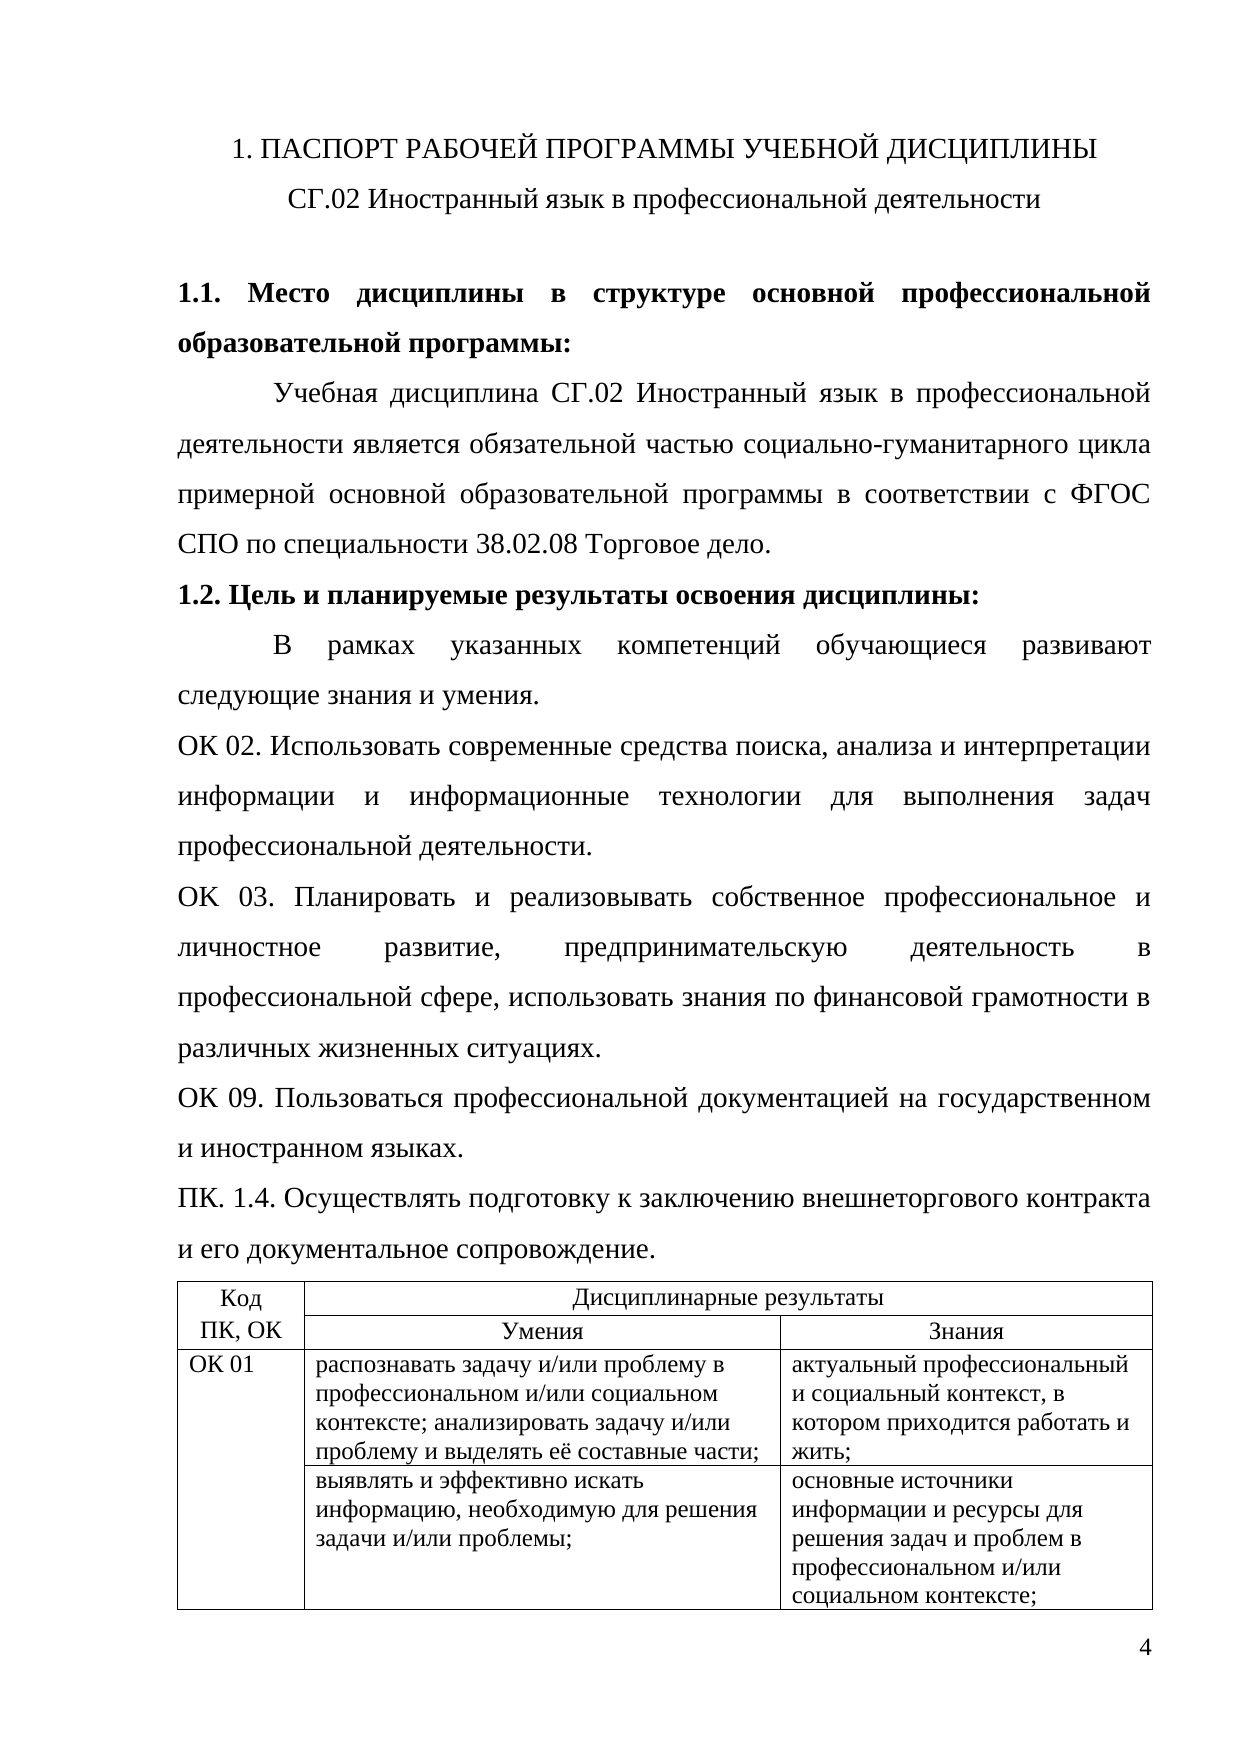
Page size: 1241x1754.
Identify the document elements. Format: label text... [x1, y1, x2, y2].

text OK 03. Планировать и реализовывать собственное профессиональное и личностное развитие, предпринимательскую деятельность в профессиональной сфере, использовать знания по финансовой грамотности в различных жизненных ситуациях. [177, 879, 1152, 1063]
text ОК 02. Использовать современные средства поиска, анализа и интерпретации информации и информационные технологии для выполнения задач профессиональной деятельности. [177, 728, 1152, 862]
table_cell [781, 1466, 1152, 1609]
table_cell Умения [305, 1316, 780, 1348]
text Учебная дисциплина СГ.02 Иностранный язык в профессиональной деятельности является обязательной частью социально-гуманитарного цикла примерной основной образовательной программы в соответствии с ФГОС СПО по специальности 38.02.08 Торговое дело. [177, 376, 1152, 560]
text В рамках указанных компетенций обучающиеся развивают следующие знания и умения. [177, 627, 1152, 711]
table_cell Знания [781, 1316, 1152, 1348]
text 1. ПАСПОРТ РАБОЧЕЙ ПРОГРАММЫ УЧЕБНОЙ ДИСЦИПЛИНЫ [177, 131, 1152, 165]
text 1.1. Место дисциплины в структуре основной профессиональной образовательной программы: [177, 275, 1152, 359]
table_cell распознавать задачу и/или проблему в профессиональном и/или социальном контексте; анализировать задачу и/или проблему и выделять её составные части; [305, 1350, 780, 1464]
table_cell актуальный профессиональный и социальный контекст, в котором приходится работать и жить; [781, 1350, 1152, 1464]
text ОК 09. Пользоваться профессиональной документацией на государственном и иностранном языках. [177, 1080, 1152, 1164]
text 1.2. Цель и планируемые результаты освоения дисциплины: [177, 577, 1152, 610]
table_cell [305, 1466, 780, 1609]
table_header Дисциплинарные результаты [305, 1282, 1152, 1315]
text ПК. 1.4. Осуществлять подготовку к заключению внешнеторгового контракта и его документальное сопровождение. [177, 1181, 1152, 1264]
table_cell ОК 01 [178, 1350, 304, 1609]
table_header Код ПК, ОК [178, 1282, 304, 1348]
text СГ.02 Иностранный язык в профессиональной деятельности [177, 182, 1152, 215]
